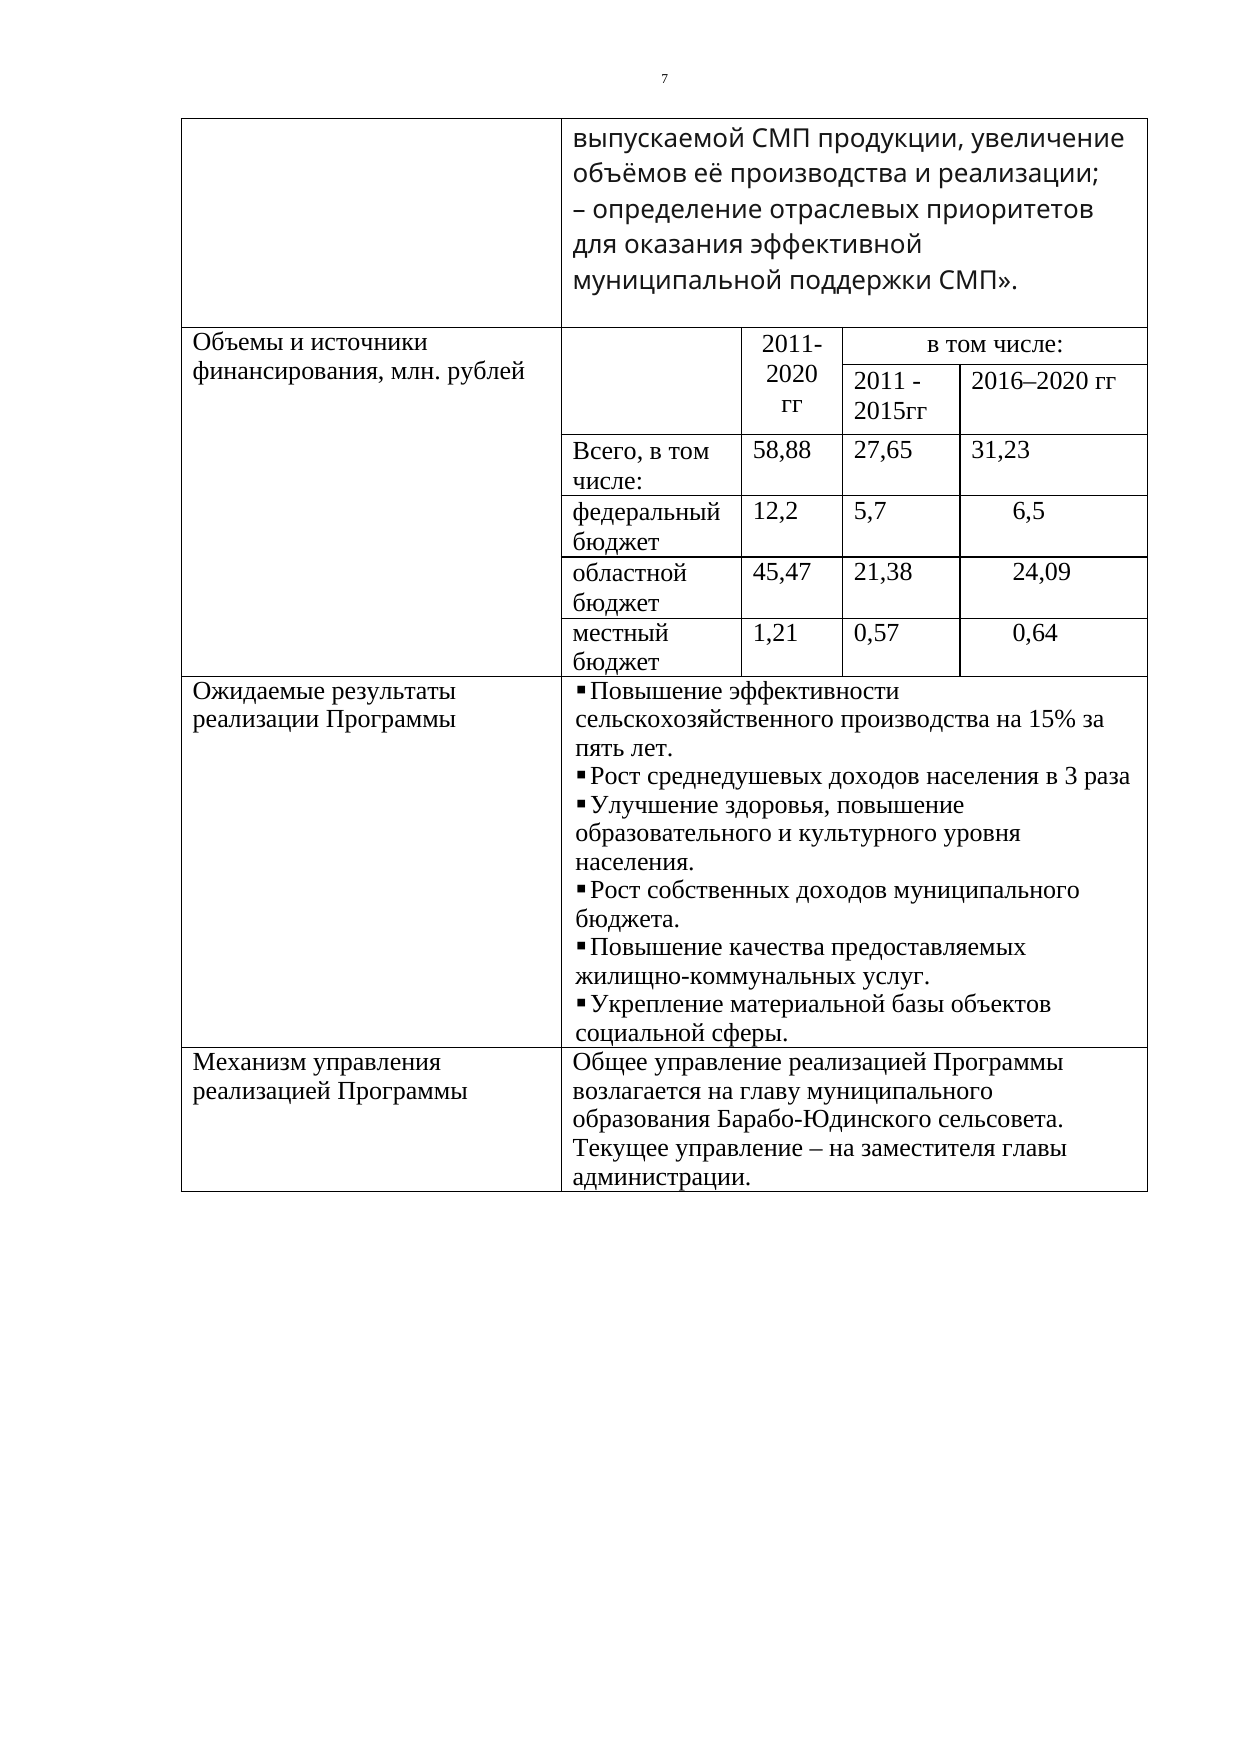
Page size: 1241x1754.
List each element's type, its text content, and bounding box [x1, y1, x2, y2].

table_cell 1,21 [742, 619, 842, 676]
table_cell местный бюджет [562, 619, 741, 676]
table_cell 31,23 [961, 435, 1147, 495]
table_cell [182, 119, 561, 327]
table_cell федеральный бюджет [562, 496, 741, 556]
table_cell 2016–2020 гг [961, 365, 1147, 434]
table_cell Повышение эффективности сельскохозяйственного производства на 15% за пять лет. Рост среднедушевых доходов населения в 3 раза Улучшение здоровья, повышение образовательного и культурного уровня населения. Рост собственных доходов муниципального бюджета. Повышение качества предоставляемых жилищно-коммунальных услуг. Укрепление материальной базы объектов социальной сферы. [562, 677, 1147, 1047]
table_cell Механизм управления реализацией Программы [182, 1048, 561, 1191]
table_cell 27,65 [843, 435, 959, 495]
table_cell Ожидаемые результаты реализации Программы [182, 677, 561, 1047]
table_cell 0,64 [961, 619, 1147, 676]
table_cell 24,09 [961, 558, 1147, 617]
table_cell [562, 119, 1147, 327]
table_cell Общее управление реализацией Программы возлагается на главу муниципального образования Барабо-Юдинского сельсовета. Текущее управление – на заместителя главы администрации. [562, 1048, 1147, 1191]
table_cell 21,38 [843, 558, 959, 617]
table_cell 2011-2020 гг [742, 328, 842, 434]
table_cell 6,5 [961, 496, 1147, 556]
table_cell 5,7 [843, 496, 959, 556]
table_cell [562, 328, 741, 434]
table_cell 45,47 [742, 558, 842, 617]
table_cell 2011 -2015гг [843, 365, 959, 434]
table_cell 12,2 [742, 496, 842, 556]
table_cell в том числе: [843, 328, 1147, 364]
table_cell 0,57 [843, 619, 959, 676]
table_cell Объемы и источники финансирования, млн. рублей [182, 328, 561, 676]
table_cell 58,88 [742, 435, 842, 495]
table_cell областной бюджет [562, 558, 741, 617]
table_cell Всего, в том числе: [562, 435, 741, 495]
